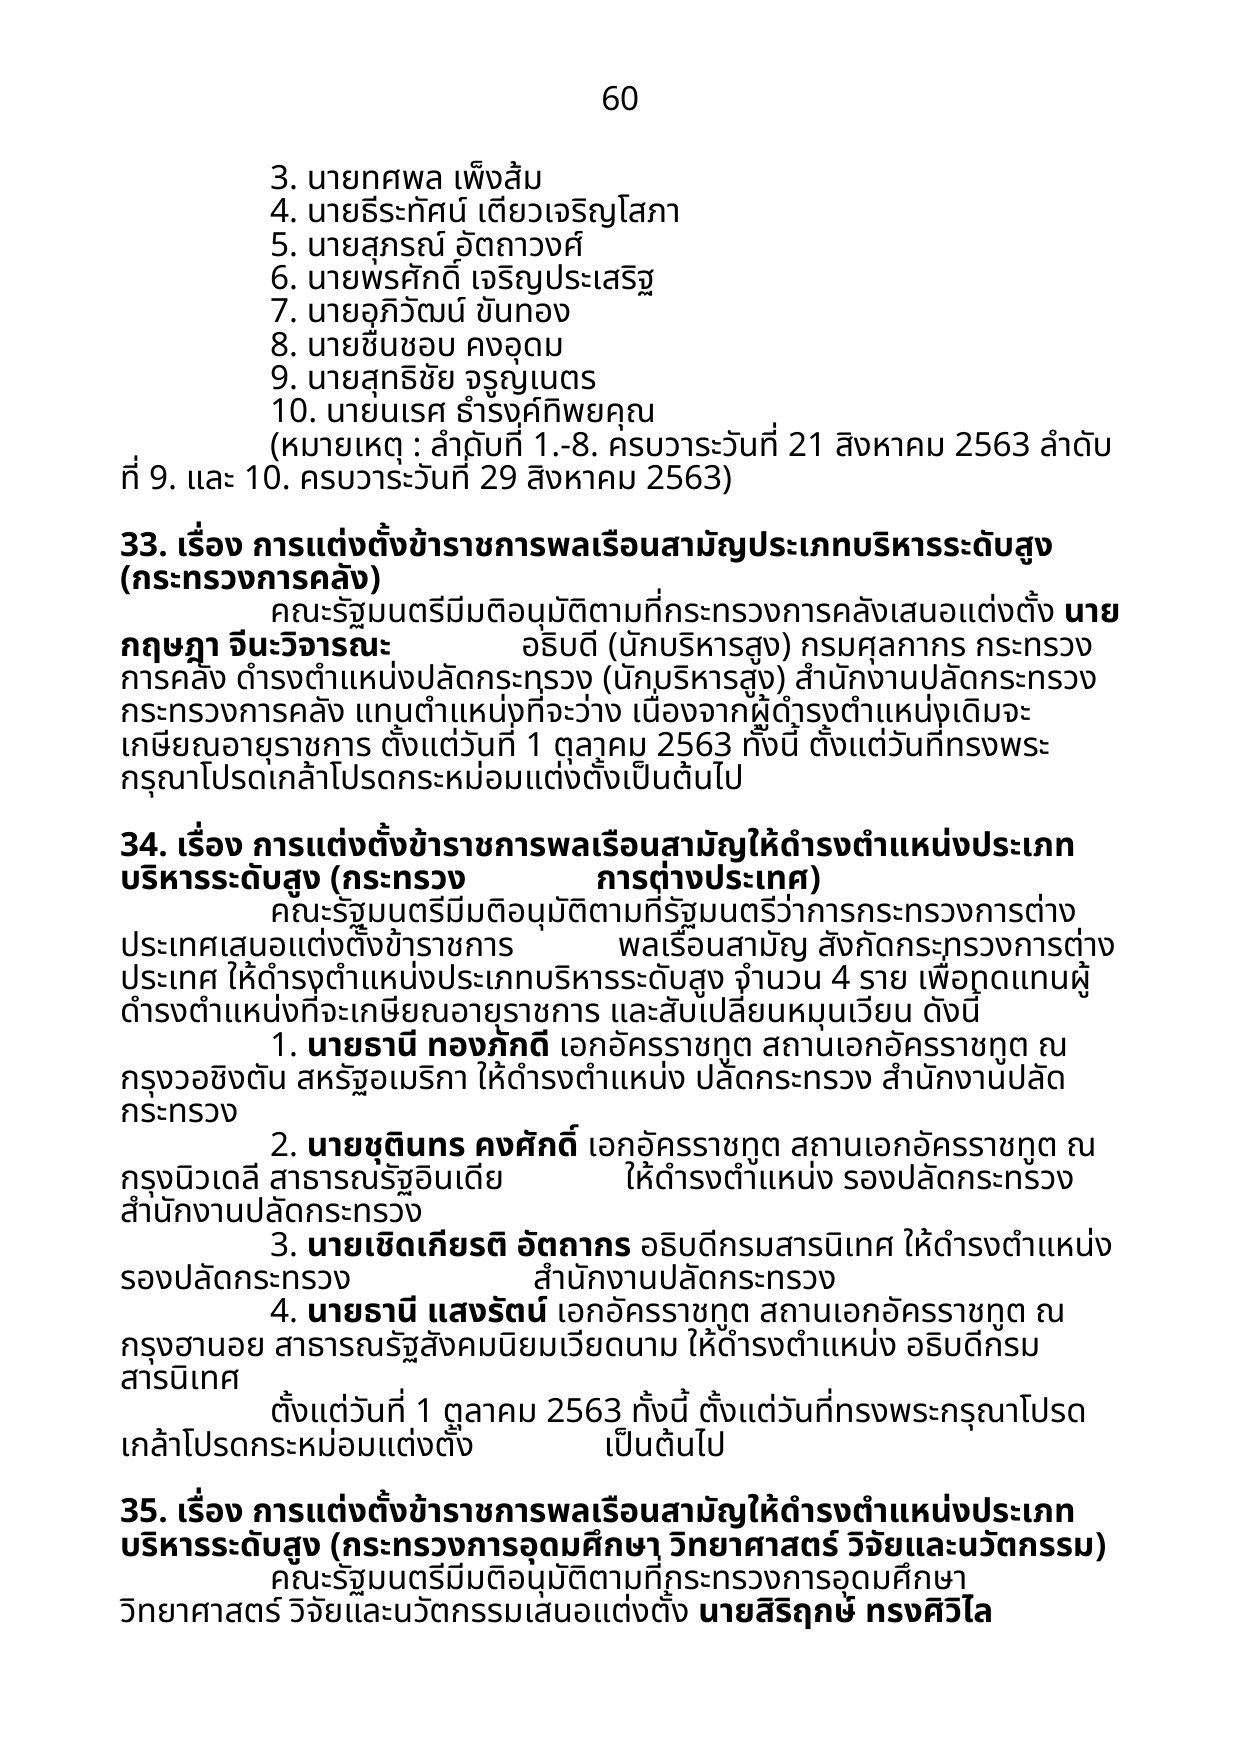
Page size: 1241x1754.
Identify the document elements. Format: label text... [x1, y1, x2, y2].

text 9. นายสุทธิชัย จรูญเนตร [120, 363, 1120, 396]
text 10. นายนเรศ ธำรงค์ทิพยคุณ [120, 396, 1120, 429]
text คณะรัฐมนตรีมีมติอนุมัติตามที่กระทรวงการคลังเสนอแต่งตั้ง นายกฤษฎา จีนะวิจารณะ อธิบดี (นักบริหารสูง) กรมศุลกากร กระทรวงการคลัง ดำรงตำแหน่งปลัดกระทรวง (นักบริหารสูง) สำนักงานปลัดกระทรวง กระทรวงการคลัง แทนตำแหน่งที่จะว่าง เนื่องจากผู้ดำรงตำแหน่งเดิมจะเกษียณอายุราชการ ตั้งแต่วันที่ 1 ตุลาคม 2563 ทั้งนี้ ตั้งแต่วันที่ทรงพระกรุณาโปรดเกล้าโปรดกระหม่อมแต่งตั้งเป็นต้นไป [120, 596, 1120, 796]
text คณะรัฐมนตรีมีมติอนุมัติตามที่รัฐมนตรีว่าการกระทรวงการต่างประเทศเสนอแต่งตั้งข้าราชการ พลเรือนสามัญ สังกัดกระทรวงการต่างประเทศ ให้ดำรงตำแหน่งประเภทบริหารระดับสูง จำนวน 4 ราย เพื่อทดแทนผู้ดำรงตำแหน่งที่จะเกษียณอายุราชการ และสับเปลี่ยนหมุนเวียน ดังนี้ [120, 896, 1120, 1029]
text (หมายเหตุ : ลำดับที่ 1.-8. ครบวาระวันที่ 21 สิงหาคม 2563 ลำดับที่ 9. และ 10. ครบวาระวันที่ 29 สิงหาคม 2563) [120, 429, 1120, 496]
text 4. นายธีระทัศน์ เตียวเจริญโสภา [120, 196, 1120, 229]
text ตั้งแต่วันที่ 1 ตุลาคม 2563 ทั้งนี้ ตั้งแต่วันที่ทรงพระกรุณาโปรดเกล้าโปรดกระหม่อมแต่งตั้ง เป็นต้นไป [120, 1396, 1120, 1463]
text 3. นายทศพล เพ็งส้ม [120, 163, 1120, 196]
text 1. นายธานี ทองภักดี เอกอัครราชทูต สถานเอกอัครราชทูต ณ กรุงวอชิงตัน สหรัฐอเมริกา ให้ดำรงตำแหน่ง ปลัดกระทรวง สำนักงานปลัดกระทรวง [120, 1029, 1120, 1129]
text 4. นายธานี แสงรัตน์ เอกอัครราชทูต สถานเอกอัครราชทูต ณ กรุงฮานอย สาธารณรัฐสังคมนิยมเวียดนาม ให้ดำรงตำแหน่ง อธิบดีกรมสารนิเทศ [120, 1296, 1120, 1396]
text 3. นายเชิดเกียรติ อัตถากร อธิบดีกรมสารนิเทศ ให้ดำรงตำแหน่ง รองปลัดกระทรวง สำนักงานปลัดกระทรวง [120, 1229, 1120, 1296]
text 33. เรื่อง การแต่งตั้งข้าราชการพลเรือนสามัญประเภทบริหารระดับสูง (กระทรวงการคลัง) [120, 529, 1120, 596]
text 5. นายสุภรณ์ อัตถาวงศ์ [120, 229, 1120, 263]
text 34. เรื่อง การแต่งตั้งข้าราชการพลเรือนสามัญให้ดำรงตำแหน่งประเภทบริหารระดับสูง (กระทรวง การต่างประเทศ) [120, 829, 1120, 896]
text 8. นายชื่นชอบ คงอุดม [120, 329, 1120, 363]
text 6. นายพรศักดิ์ เจริญประเสริฐ [120, 263, 1120, 296]
text 2. นายชุตินทร คงศักดิ์ เอกอัครราชทูต สถานเอกอัครราชทูต ณ กรุงนิวเดลี สาธารณรัฐอินเดีย ให้ดำรงตำแหน่ง รองปลัดกระทรวง สำนักงานปลัดกระทรวง [120, 1129, 1120, 1229]
text 35. เรื่อง การแต่งตั้งข้าราชการพลเรือนสามัญให้ดำรงตำแหน่งประเภทบริหารระดับสูง (กระทรวงการอุดมศึกษา วิทยาศาสตร์ วิจัยและนวัตกรรม) [120, 1496, 1120, 1563]
text 7. นายอภิวัฒน์ ขันทอง [120, 296, 1120, 329]
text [120, 1563, 1120, 1629]
